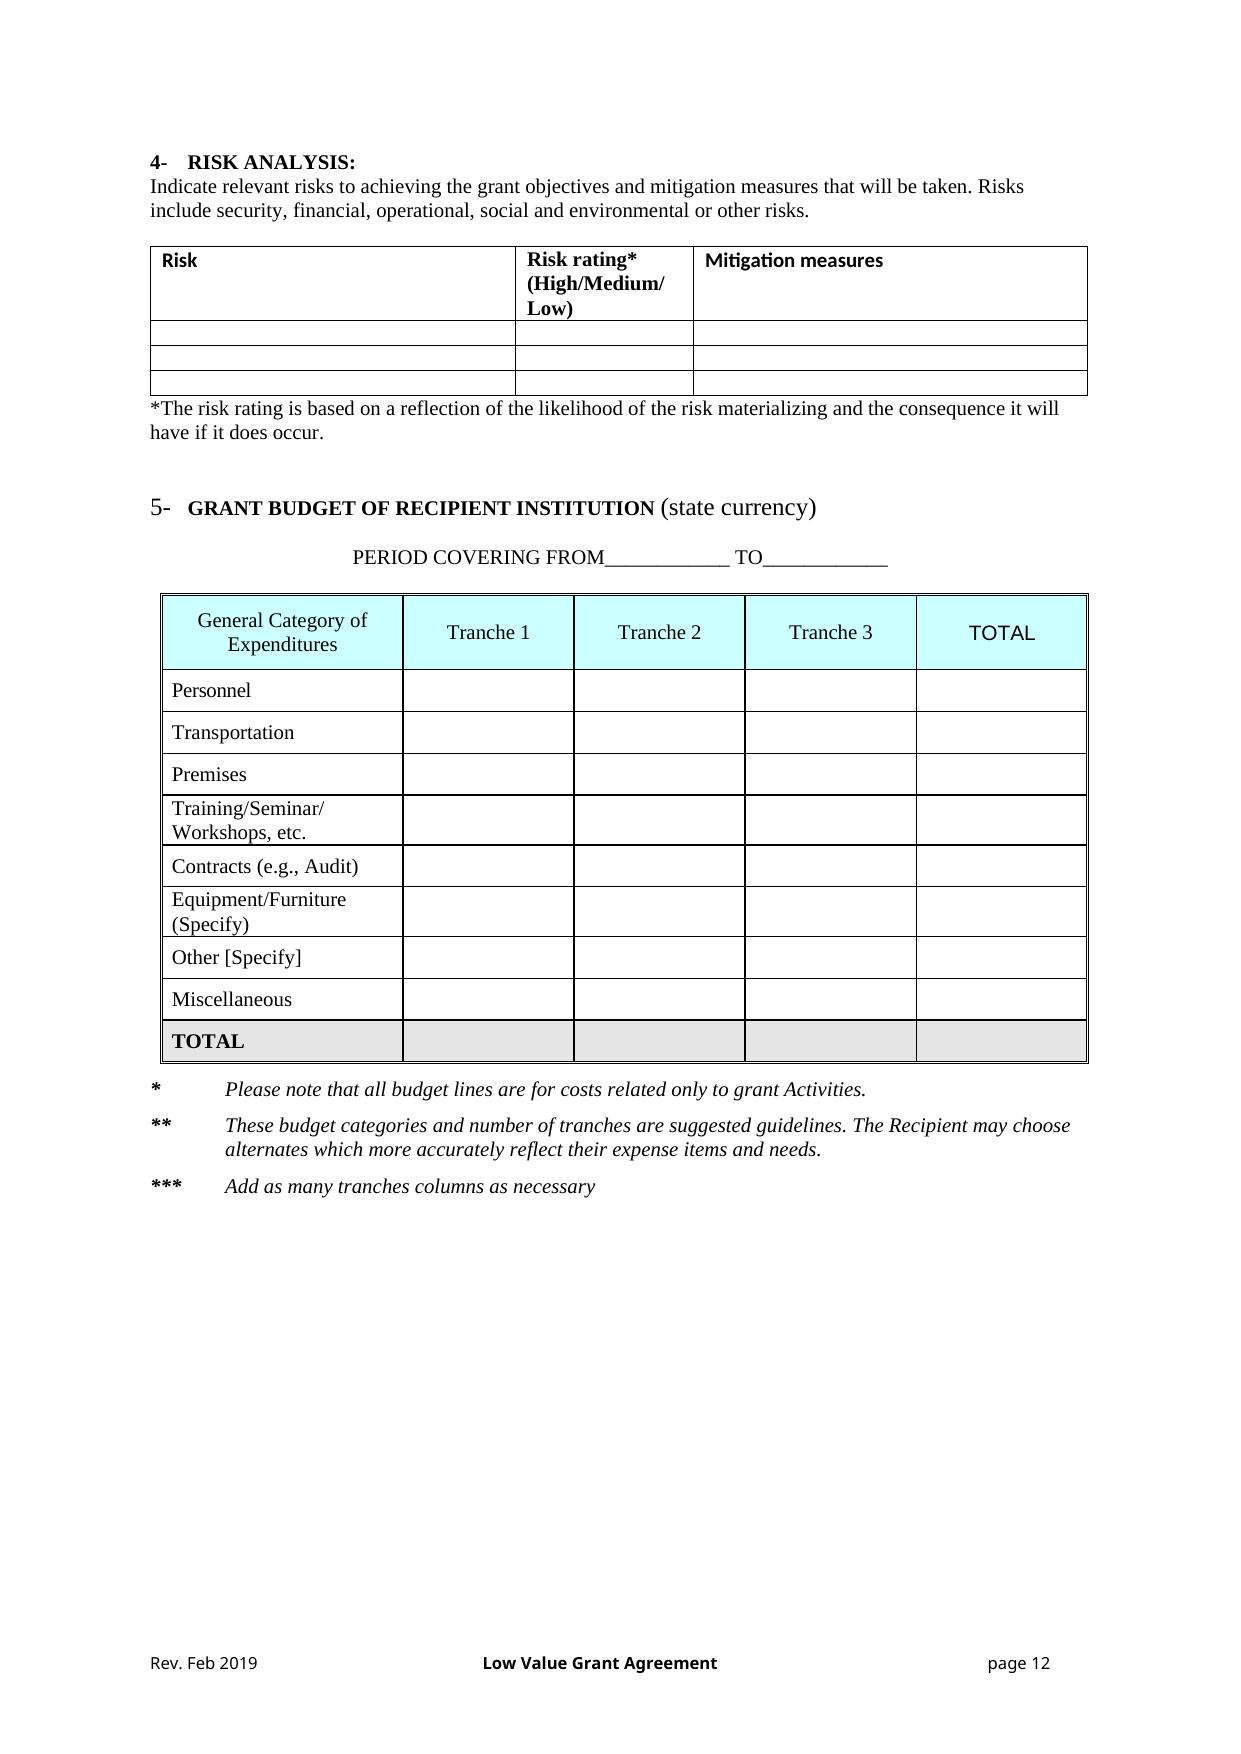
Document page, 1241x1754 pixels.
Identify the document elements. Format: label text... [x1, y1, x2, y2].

table_cell [746, 796, 916, 844]
table_cell [151, 321, 515, 344]
table_cell [404, 1021, 573, 1061]
table_cell [404, 846, 573, 886]
table_cell [746, 754, 916, 794]
table_cell [746, 937, 916, 977]
list GRANT BUDGET OF RECIPIENT INSTITUTION (state currency) [150, 492, 1090, 521]
table_cell Premises [163, 754, 402, 794]
table_cell [575, 1021, 744, 1061]
table_cell [516, 346, 693, 370]
table_cell [917, 1021, 1086, 1061]
table_cell [694, 346, 1087, 370]
table_cell [917, 712, 1086, 752]
table_header Tranche 2 [575, 596, 744, 669]
table_cell [404, 979, 573, 1019]
table_cell [404, 670, 573, 711]
table_cell [575, 937, 744, 977]
table_header Tranche 1 [404, 596, 573, 669]
text *** Add as many tranches columns as necessaryAnnex B [150, 1174, 1090, 1198]
table_cell [746, 712, 916, 752]
text *The risk rating is based on a reflection of the likelihood of the risk materializing and the consequence it will have if it does occur. [150, 396, 1090, 444]
table_cell [746, 979, 916, 1019]
table_cell [575, 887, 744, 936]
table_cell [575, 712, 744, 752]
table_cell Total [163, 1021, 402, 1061]
table_cell [917, 937, 1086, 977]
table_cell [151, 346, 515, 370]
table_cell Miscellaneous [163, 979, 402, 1019]
table_header Tranche 3 [746, 596, 916, 669]
table_cell [917, 887, 1086, 936]
table_header General Category of Expenditures [163, 596, 402, 669]
table_cell [575, 846, 744, 886]
table_header Mitigation measures [694, 247, 1087, 319]
table_cell [575, 796, 744, 844]
table_cell Equipment/Furniture (Specify) [163, 887, 402, 936]
table_cell [917, 796, 1086, 844]
table_cell [404, 937, 573, 977]
table_cell Other [Specify] [163, 937, 402, 977]
table_cell [516, 371, 693, 395]
table_cell [746, 846, 916, 886]
table_cell [917, 846, 1086, 886]
table_cell [404, 712, 573, 752]
table_cell [746, 670, 916, 711]
table_cell [917, 670, 1086, 711]
table_cell [575, 979, 744, 1019]
text ** These budget categories and number of tranches are suggested guidelines. The Recipient may choose alternates which more accurately reflect their expense items and needs. [150, 1113, 1090, 1161]
text * Please note that all budget lines are for costs related only to grant Activities. [150, 1077, 1090, 1101]
table_cell [404, 754, 573, 794]
table_header Total [917, 596, 1086, 669]
table_cell [151, 371, 515, 395]
table_cell [694, 371, 1087, 395]
table_cell [575, 670, 744, 711]
table_header Risk rating* (High/Medium/ Low) [516, 247, 693, 319]
table_cell [404, 796, 573, 844]
table_cell [746, 1021, 916, 1061]
table_cell Training/Seminar/ Workshops, etc. [163, 796, 402, 844]
table_cell [917, 754, 1086, 794]
table_header Risk [151, 247, 515, 319]
table_cell [746, 887, 916, 936]
text PERIOD COVERING FROM____________ TO____________ [150, 545, 1090, 569]
list RISK ANALYSIS: [150, 150, 1090, 174]
table_cell [694, 321, 1087, 344]
table_cell Contracts (e.g., Audit) [163, 846, 402, 886]
table_cell Personnel [163, 670, 402, 711]
table_cell Transportation [163, 712, 402, 752]
text Indicate relevant risks to achieving the grant objectives and mitigation measures that will be taken. Risks include security, financial, operational, social and environmental or other risks. [150, 174, 1090, 222]
table_cell [516, 321, 693, 344]
table_cell [404, 887, 573, 936]
table_cell [575, 754, 744, 794]
table_cell [917, 979, 1086, 1019]
